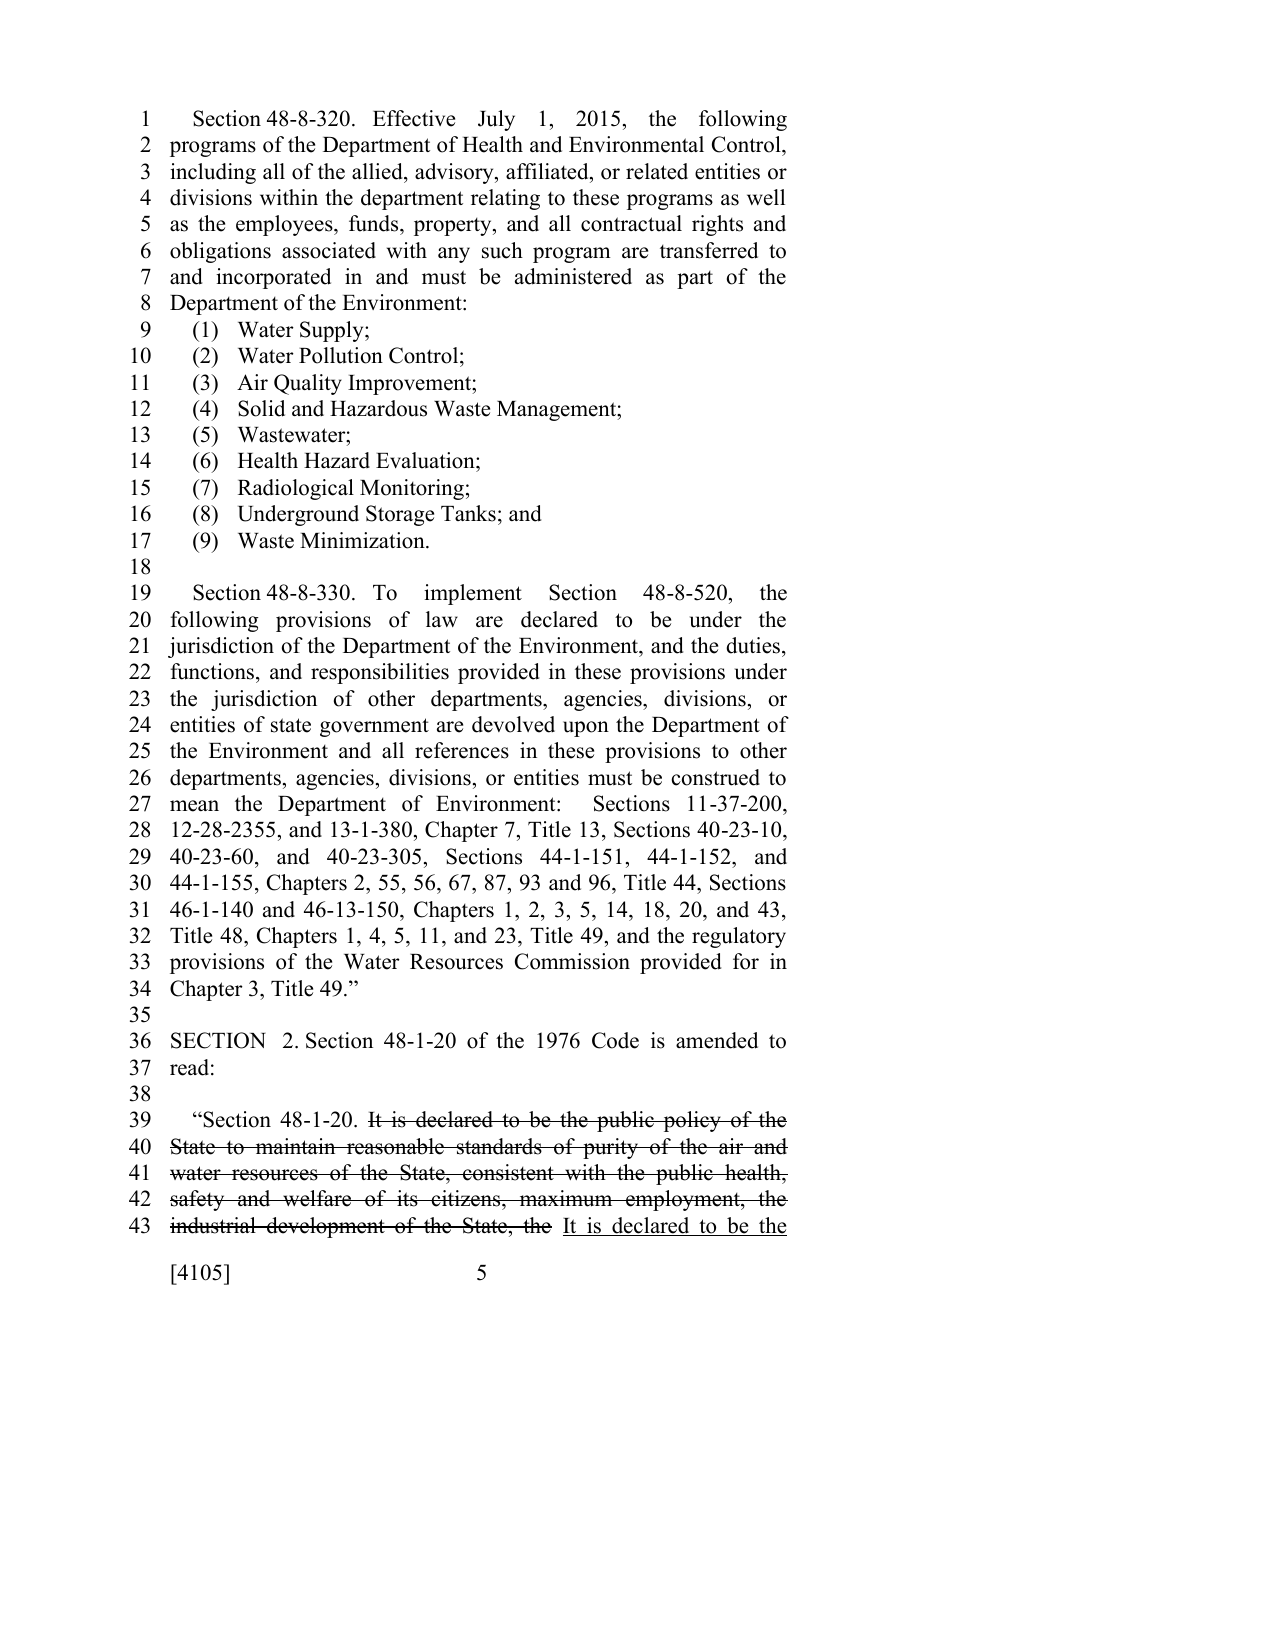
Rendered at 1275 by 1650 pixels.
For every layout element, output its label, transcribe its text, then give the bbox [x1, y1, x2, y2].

text (4) Solid and Hazardous Waste Management; [169, 395, 787, 421]
text (6) Health Hazard Evaluation; [169, 448, 787, 474]
text (8) Underground Storage Tanks; and [169, 500, 787, 527]
text (1) Water Supply; [169, 316, 787, 342]
text (2) Water Pollution Control; [169, 342, 787, 368]
text (7) Radiological Monitoring; [169, 474, 787, 500]
text Section 48-8-320. Effective July 1, 2015, the following programs of the Department of Health and Environmental Control, including all of the allied, advisory, affiliated, or related entities or divisions within the department relating to these programs as well as the employees, funds, property, and all contractual rights and obligations associated with any such program are transferred to and incorporated in and must be administered as part of the Department of the Environment: [169, 105, 787, 316]
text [169, 1201, 787, 1238]
text (9) Waste Minimization. [169, 527, 787, 553]
text (5) Wastewater; [169, 421, 787, 448]
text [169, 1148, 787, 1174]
text Section 48-8-330. To implement Section 48-8-520, the following provisions of law are declared to be under the jurisdiction of the Department of the Environment, and the duties, functions, and responsibilities provided in these provisions under the jurisdiction of other departments, agencies, divisions, or entities of state government are devolved upon the Department of the Environment and all references in these provisions to other departments, agencies, divisions, or entities must be construed to mean the Department of Environment: Sections 11-37-200, 12-28-2355, and 13-1-380, Chapter 7, Title 13, Sections 40-23-10, 40-23-60, and 40-23-305, Sections 44-1-151, 44-1-152, and 44-1-155, Chapters 2, 55, 56, 67, 87, 93 and 96, Title 44, Sections 46-1-140 and 46-13-150, Chapters 1, 2, 3, 5, 14, 18, 20, and 43, Title 48, Chapters 1, 4, 5, 11, and 23, Title 49, and the regulatory provisions of the Water Resources Commission provided for in Chapter 3, Title 49.” [169, 579, 787, 1001]
text SECTION 2. Section 48-1-20 of the 1976 Code is amended to read: [169, 1027, 787, 1080]
text (3) Air Quality Improvement; [169, 368, 787, 395]
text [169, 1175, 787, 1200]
